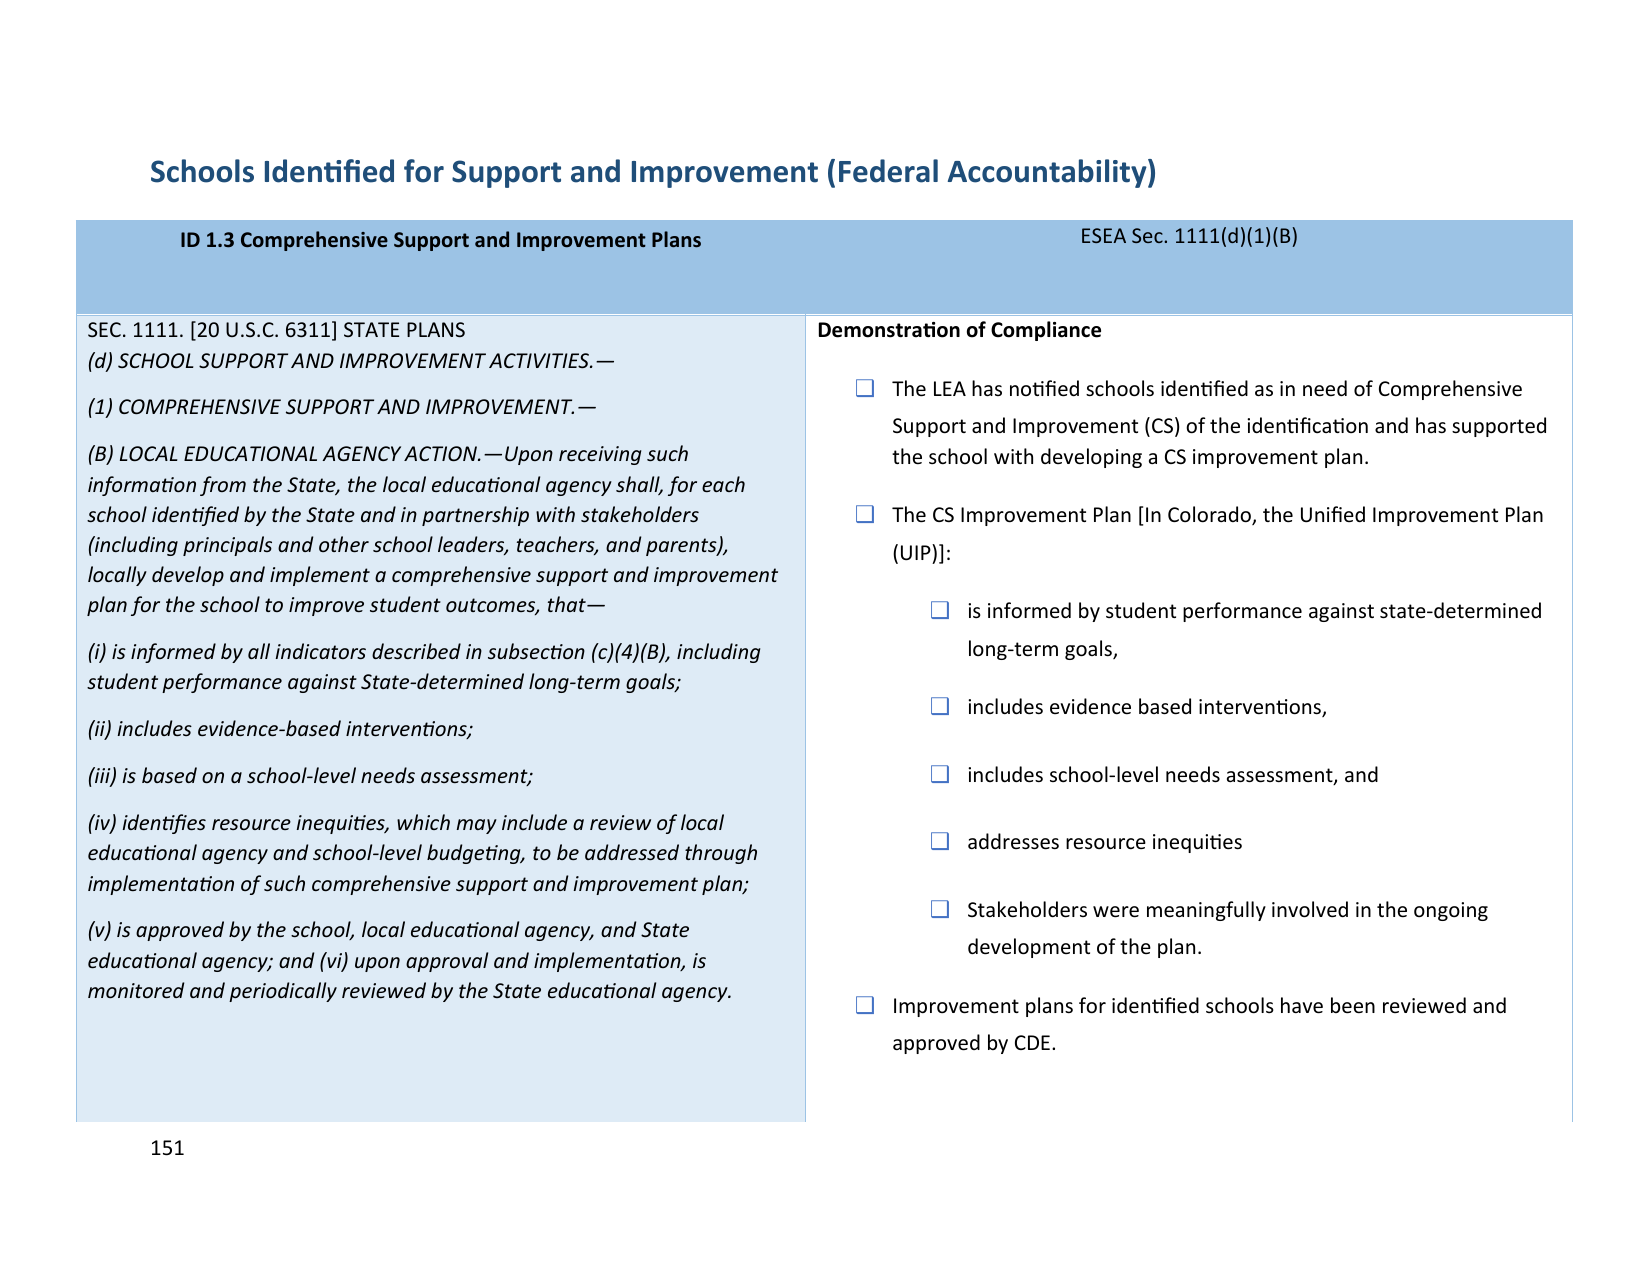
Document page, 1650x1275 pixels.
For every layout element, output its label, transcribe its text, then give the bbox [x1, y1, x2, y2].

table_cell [77, 316, 805, 1122]
table_header ESEA Sec. 1111(d)(1)(B) [806, 221, 1572, 314]
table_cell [806, 316, 1572, 1122]
table_header ID 1.3 Comprehensive Support and Improvement Plans [77, 221, 805, 314]
subtitle Schools Identified for Support and Improvement (Federal Accountability) [150, 150, 1500, 191]
